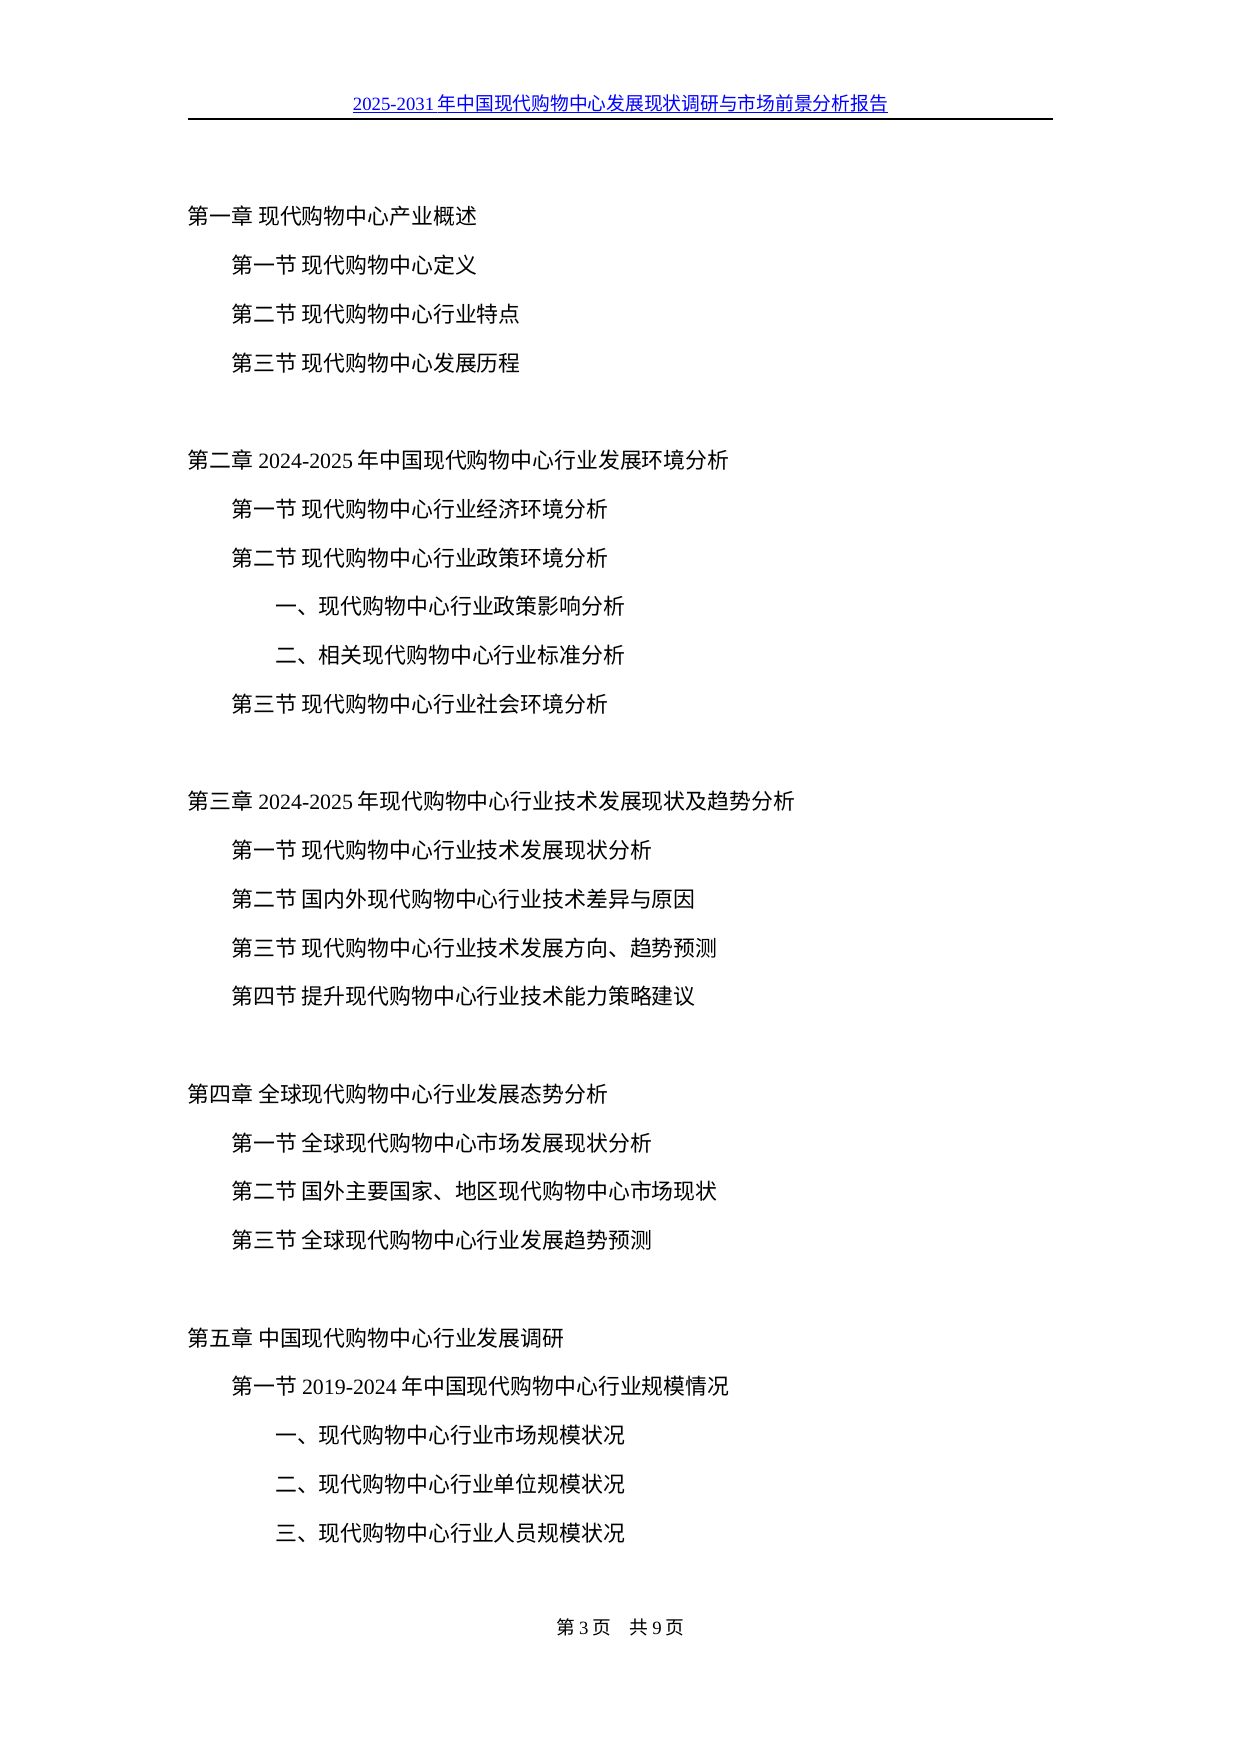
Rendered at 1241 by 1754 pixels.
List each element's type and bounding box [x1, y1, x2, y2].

text [187, 150, 1053, 1548]
